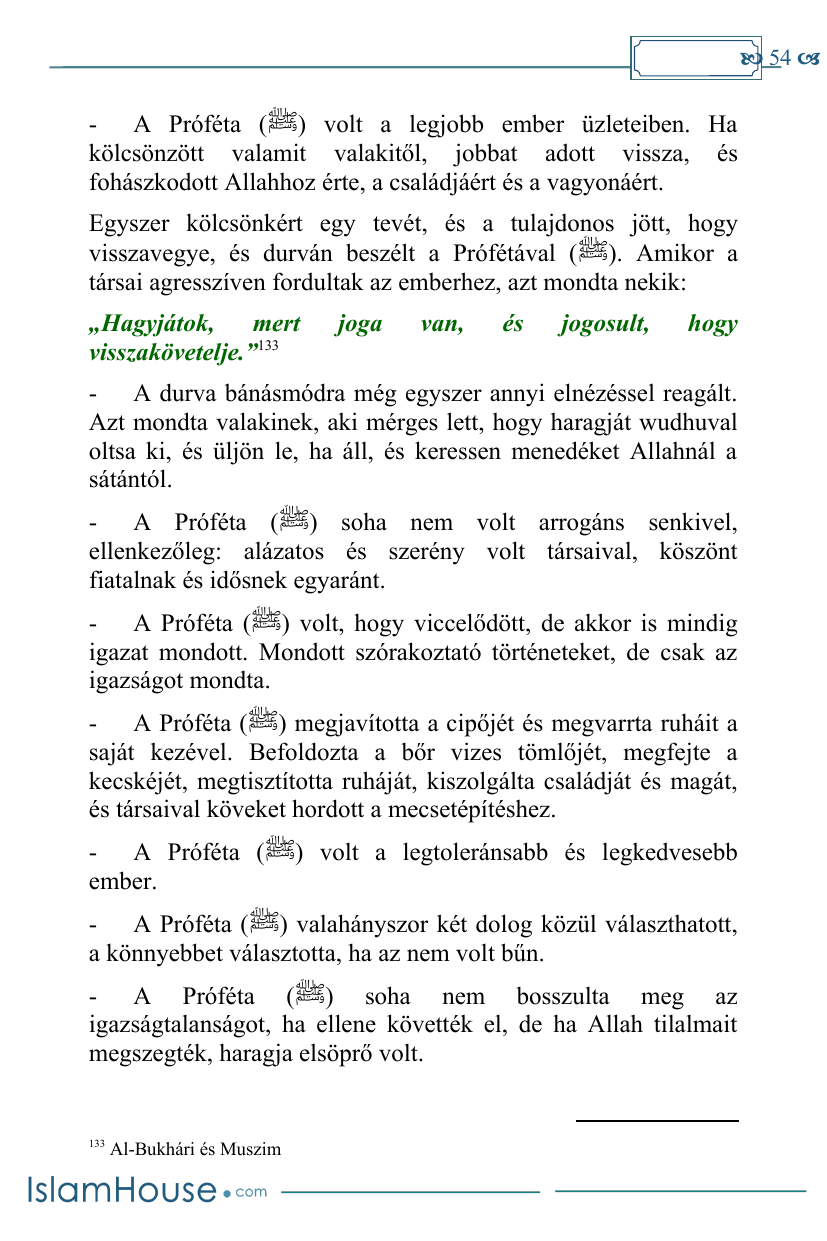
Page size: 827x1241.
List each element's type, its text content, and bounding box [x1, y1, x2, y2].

list A Próféta (ﷺ) volt a legjobb ember üzleteiben. Ha kölcsönzött valamit valakitől, jobbat adott vissza, és fohászkodott Allahhoz érte, a családjáért és a vagyonáért. [89, 107, 738, 195]
picture [548, 1170, 807, 1208]
list A Próféta (ﷺ) soha nem volt arrogáns senkivel, ellenkezőleg: alázatos és szerény volt társaival, köszönt fiatalnak és idősnek egyaránt. [89, 506, 738, 594]
list A Próféta (ﷺ) soha nem bosszulta meg az igazságtalanságot, ha ellene követték el, de ha Allah tilalmait megszegték, haragja elsöprő volt. [89, 979, 738, 1067]
list A Próféta (ﷺ) megjavította a cipőjét és megvarrta ruháit a saját kezével. Befoldozta a bőr vizes tömlőjét, megfejte a kecskéjét, megtisztította ruháját, kiszolgálta családját és magát, és társaival köveket hordott a mecsetépítéshez. [89, 707, 738, 823]
list A Próféta (ﷺ) volt, hogy viccelődött, de akkor is mindig igazat mondott. Mondott szórakoztató történeteket, de csak az igazságot mondta. [89, 606, 738, 694]
text Egyszer kölcsönkért egy tevét, és a tulajdonos jött, hogy visszavegye, és durván beszélt a Prófétával (ﷺ). Amikor a társai agresszíven fordultak az emberhez, azt mondta nekik: [89, 208, 738, 296]
list A Próféta (ﷺ) valahányszor két dolog közül választhatott, a könnyebbet választotta, ha az nem volt bűn. [89, 907, 738, 967]
list A Próféta (ﷺ) volt a legtoleránsabb és legkedvesebb ember. [89, 836, 738, 895]
picture [20, 1171, 541, 1209]
text „Hagyjátok, mert joga van, és jogosult, hogy visszakövetelje.” [89, 308, 738, 366]
list A durva bánásmódra még egyszer annyi elnézéssel reagált. Azt mondta valakinek, aki mérges lett, hogy haragját wudhuval oltsa ki, és üljön le, ha áll, és keressen menedéket Allahnál a sátántól. [89, 378, 738, 493]
